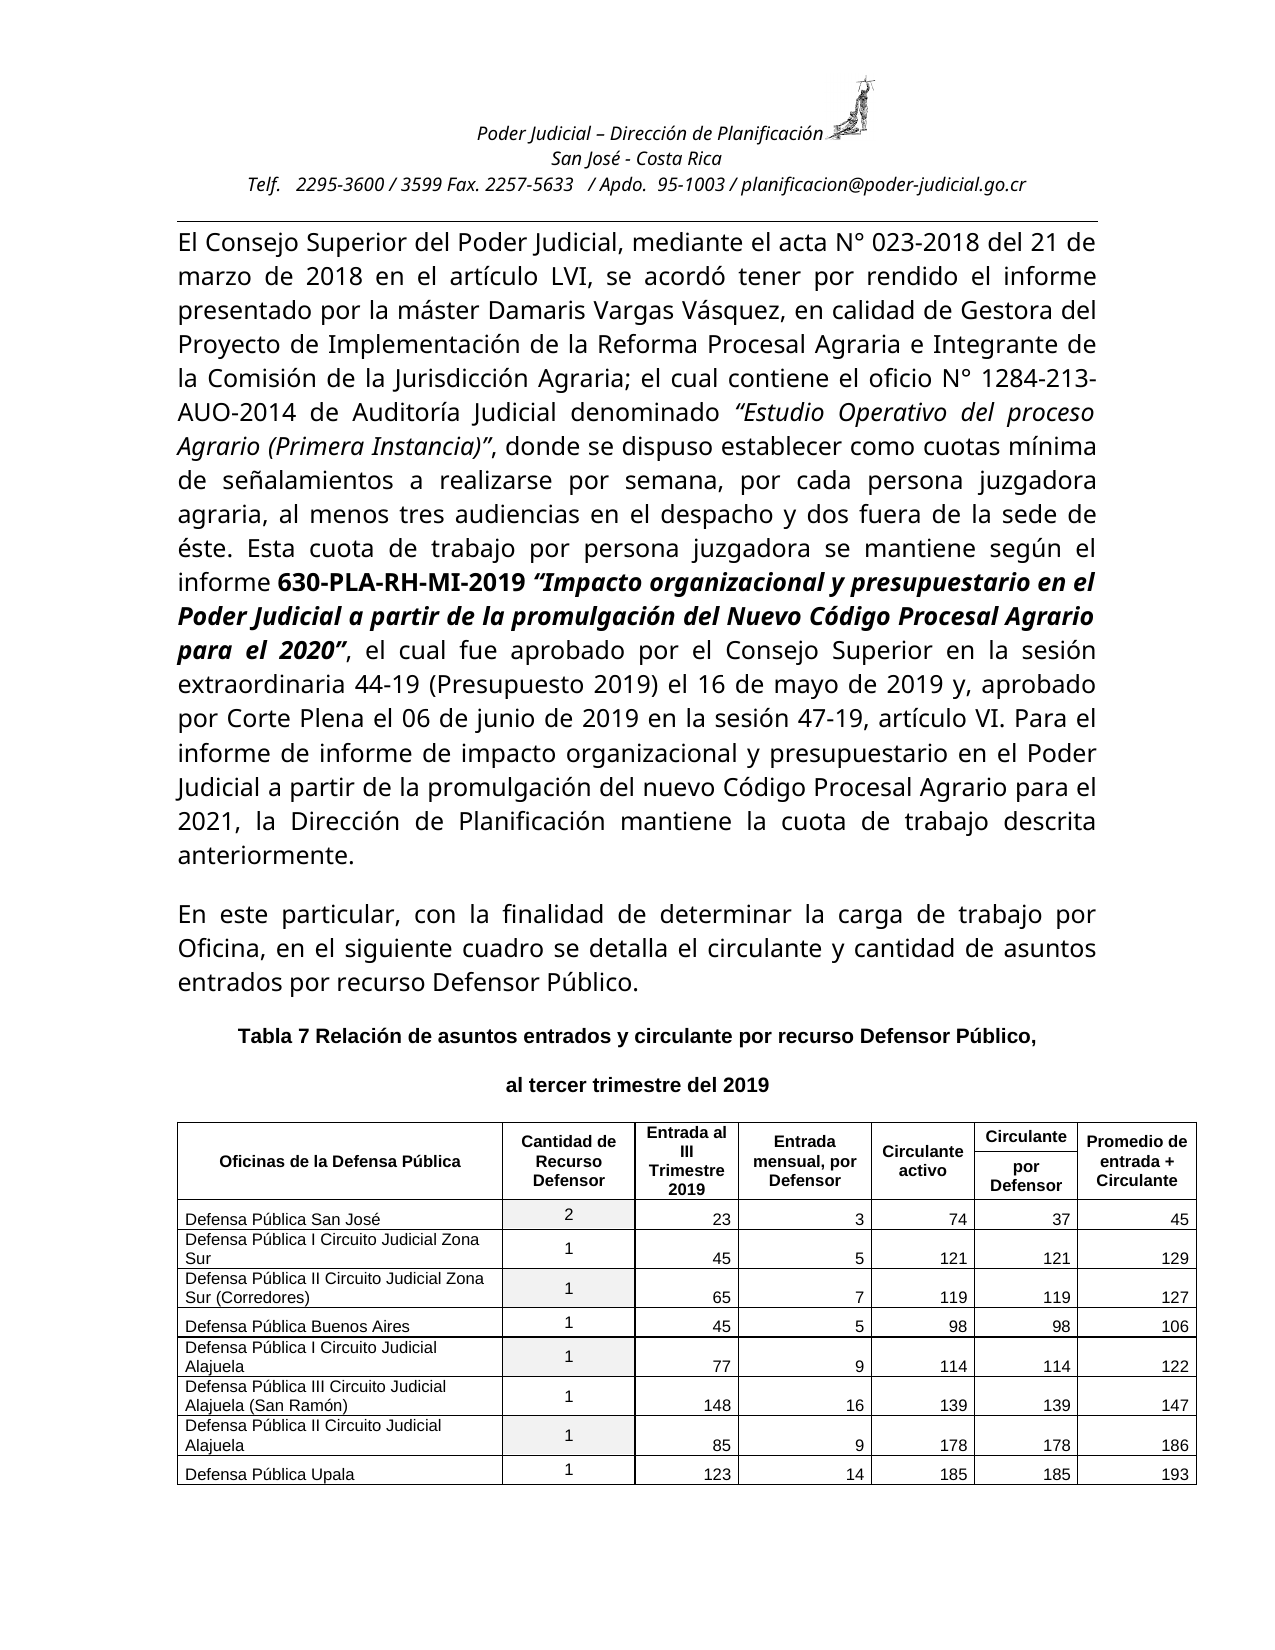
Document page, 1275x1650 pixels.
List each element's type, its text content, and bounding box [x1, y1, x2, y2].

table_cell 127 [1078, 1269, 1196, 1307]
table_cell 106 [1078, 1308, 1196, 1336]
table_cell 45 [636, 1308, 738, 1336]
table_cell 45 [1078, 1200, 1196, 1228]
table_header Entrada al III Trimestre 2019 [636, 1123, 738, 1199]
table_cell 9 [739, 1416, 871, 1454]
table_cell Defensa Pública III Circuito Judicial Alajuela (San Ramón) [178, 1377, 502, 1415]
table_cell 1 [503, 1230, 634, 1268]
table_cell Defensa Pública II Circuito Judicial Zona Sur (Corredores) [178, 1269, 502, 1307]
table_cell 74 [872, 1200, 974, 1228]
table_cell 5 [739, 1308, 871, 1336]
table_cell 23 [636, 1200, 738, 1228]
table_cell 1 [503, 1377, 634, 1415]
table_cell 119 [975, 1269, 1077, 1307]
text En este particular, con la finalidad de determinar la carga de trabajo por Oficina, en el siguiente cuadro se detalla el circulante y cantidad de asuntos entrados por recurso Defensor Público. [177, 896, 1098, 999]
table_header Promedio de entrada + Circulante [1078, 1123, 1196, 1199]
table_cell 3 [739, 1200, 871, 1228]
table_cell 185 [872, 1456, 974, 1484]
table_header Oficinas de la Defensa Pública [178, 1123, 502, 1199]
table_cell Defensa Pública I Circuito Judicial Alajuela [178, 1338, 502, 1376]
table_cell 139 [872, 1377, 974, 1415]
table_cell 147 [1078, 1377, 1196, 1415]
table_cell 1 [503, 1308, 634, 1336]
table_cell 148 [636, 1377, 738, 1415]
table_header Entrada mensual, por Defensor [739, 1123, 871, 1199]
table_cell Defensa Pública I Circuito Judicial Zona Sur [178, 1230, 502, 1268]
table_cell 1 [503, 1456, 634, 1484]
table_cell 178 [872, 1416, 974, 1454]
table_cell 121 [872, 1230, 974, 1268]
table_cell 119 [872, 1269, 974, 1307]
table_cell 98 [872, 1308, 974, 1336]
table_cell Defensa Pública II Circuito Judicial Alajuela [178, 1416, 502, 1454]
table_cell 85 [636, 1416, 738, 1454]
table_cell 37 [975, 1200, 1077, 1228]
table_cell 45 [636, 1230, 738, 1268]
table_cell 178 [975, 1416, 1077, 1454]
text Tabla 7 Relación de asuntos entrados y circulante por recurso Defensor Público, [177, 1024, 1098, 1048]
table_cell 185 [975, 1456, 1077, 1484]
table_cell 1 [503, 1338, 634, 1376]
table_cell 2 [503, 1200, 634, 1228]
table_cell 123 [636, 1456, 738, 1484]
table_cell 14 [739, 1456, 871, 1484]
table_cell Defensa Pública Upala [178, 1456, 502, 1484]
table_cell 1 [503, 1269, 634, 1307]
table_cell 139 [975, 1377, 1077, 1415]
table_cell 121 [975, 1230, 1077, 1268]
table_cell Defensa Pública Buenos Aires [178, 1308, 502, 1336]
table_cell 98 [975, 1308, 1077, 1336]
table_cell 193 [1078, 1456, 1196, 1484]
table_cell 129 [1078, 1230, 1196, 1268]
table_cell 9 [739, 1338, 871, 1376]
table_cell por Defensor [975, 1152, 1077, 1199]
table_cell 77 [636, 1338, 738, 1376]
picture [823, 73, 877, 141]
text El Consejo Superior del Poder Judicial, mediante el acta N° 023-2018 del 21 de marzo de 2018 en el artículo LVI, se acordó tener por rendido el informe presentado por la máster Damaris Vargas Vásquez, en calidad de Gestora del Proyecto de Implementación de la Reforma Procesal Agraria e Integrante de la Comisión de la Jurisdicción Agraria; el cual contiene el oficio N° 1284-213-AUO-2014 de Auditoría Judicial denominado “Estudio Operativo del proceso Agrario (Primera Instancia)”, donde se dispuso establecer como cuotas mínima de señalamientos a realizarse por semana, por cada persona juzgadora agraria, al menos tres audiencias en el despacho y dos fuera de la sede de éste. Esta cuota de trabajo por persona juzgadora se mantiene según el informe 630-PLA-RH-MI-2019 “Impacto organizacional y presupuestario en el Poder Judicial a partir de la promulgación del Nuevo Código Procesal Agrario para el 2020”, el cual fue aprobado por el Consejo Superior en la sesión extraordinaria 44-19 (Presupuesto 2019) el 16 de mayo de 2019 y, aprobado por Corte Plena el 06 de junio de 2019 en la sesión 47-19, artículo VI. Para el informe de informe de impacto organizacional y presupuestario en el Poder Judicial a partir de la promulgación del nuevo Código Procesal Agrario para el 2021, la Dirección de Planificación mantiene la cuota de trabajo descrita anteriormente. [177, 224, 1098, 871]
table_header Circulante [975, 1123, 1077, 1151]
table_cell 114 [872, 1338, 974, 1376]
table_cell 65 [636, 1269, 738, 1307]
table_header Cantidad de Recurso Defensor [503, 1123, 634, 1199]
table_cell 114 [975, 1338, 1077, 1376]
table_cell 122 [1078, 1338, 1196, 1376]
table_cell 7 [739, 1269, 871, 1307]
table_header Circulante activo [872, 1123, 974, 1199]
table_cell 5 [739, 1230, 871, 1268]
text al tercer trimestre del 2019 [177, 1073, 1098, 1097]
table_cell Defensa Pública San José [178, 1200, 502, 1228]
table_cell 1 [503, 1416, 634, 1454]
table_cell 186 [1078, 1416, 1196, 1454]
table_cell 16 [739, 1377, 871, 1415]
